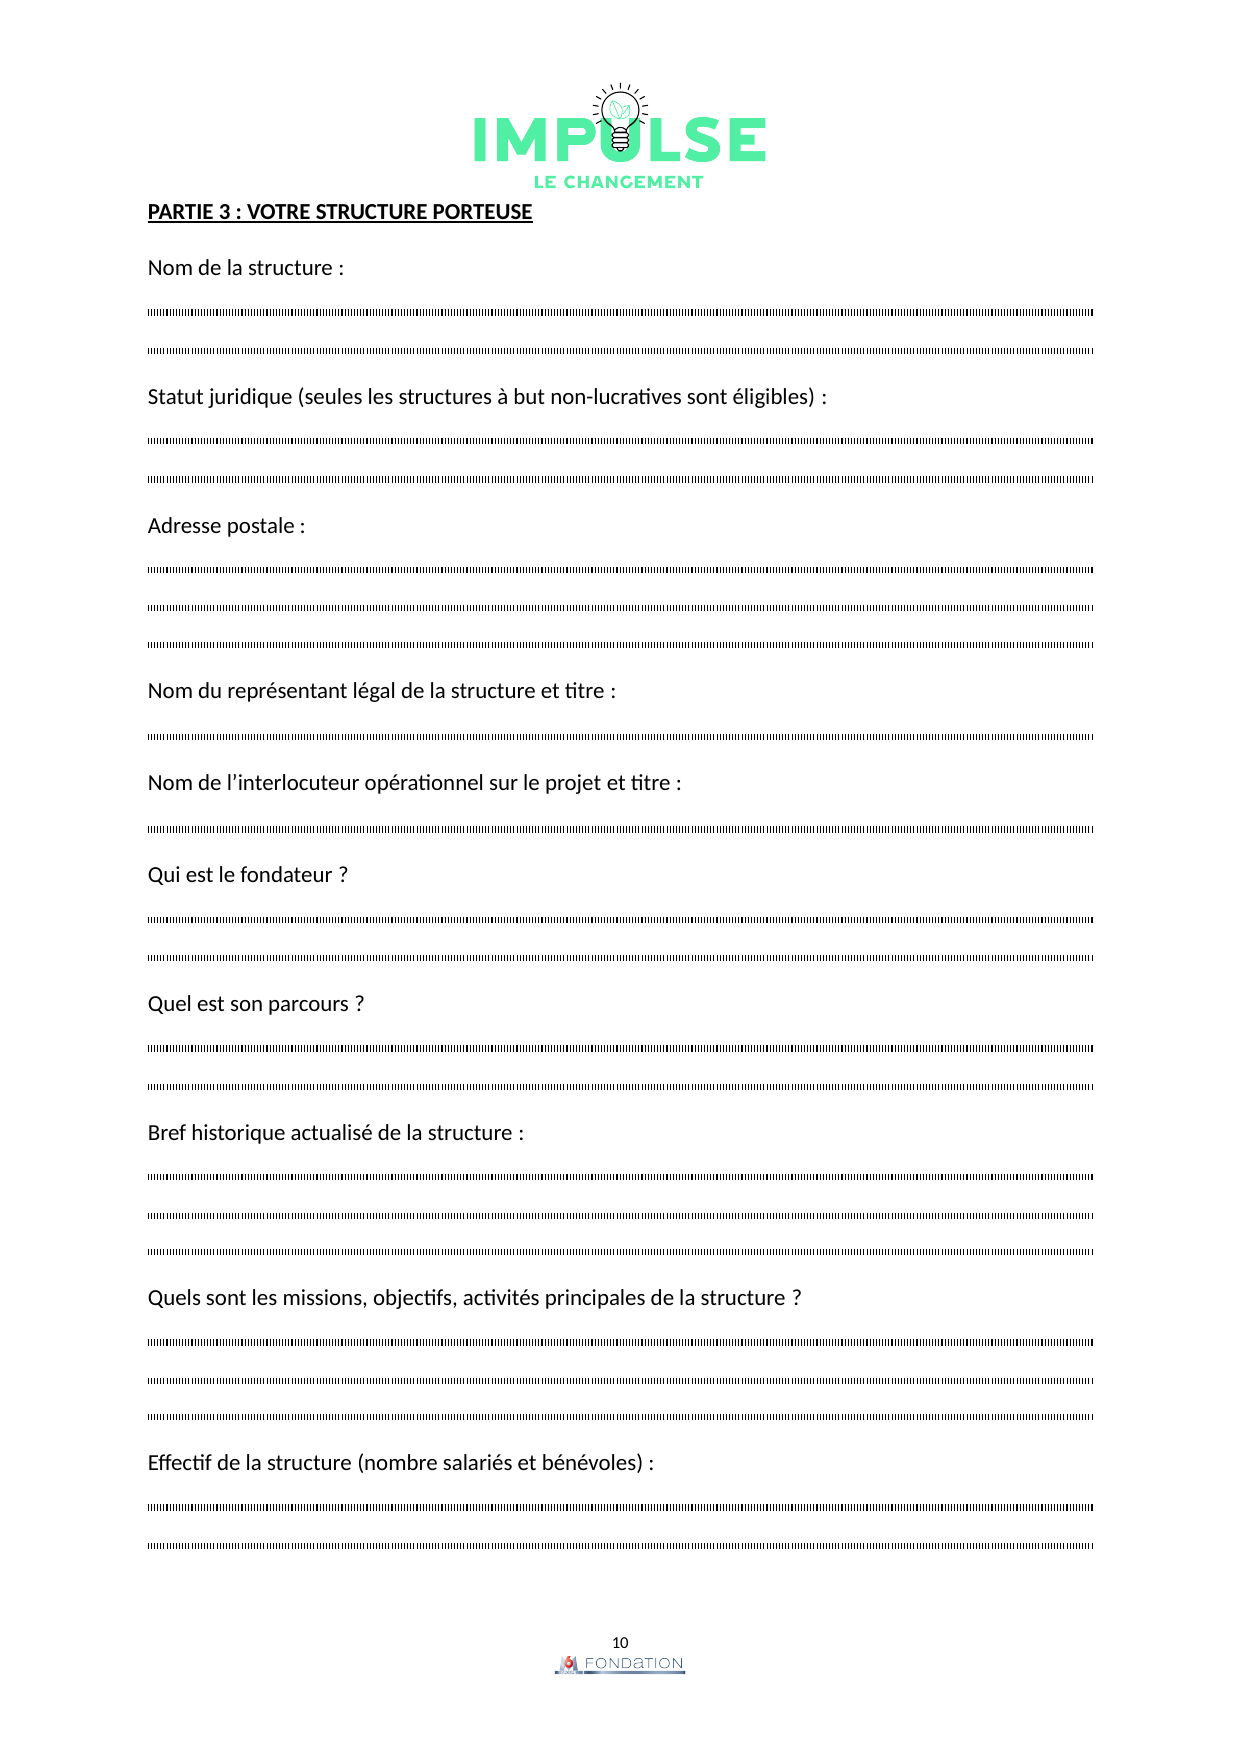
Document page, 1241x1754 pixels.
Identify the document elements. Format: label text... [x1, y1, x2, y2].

text Adresse postale : [148, 511, 1093, 539]
picture [551, 1652, 689, 1678]
text PARTIE 3 : VOTRE STRUCTURE PORTEUSE [148, 197, 1093, 225]
picture [472, 73, 768, 198]
text Statut juridique (seules les structures à but non-lucratives sont éligibles) : [148, 382, 1093, 410]
text Quels sont les missions, objectifs, activités principales de la structure ? [148, 1283, 1093, 1311]
text Nom de l’interlocuteur opérationnel sur le projet et titre : [148, 768, 1093, 796]
text Effectif de la structure (nombre salariés et bénévoles) : [148, 1448, 1093, 1476]
text Bref historique actualisé de la structure : [148, 1118, 1093, 1146]
text Nom du représentant légal de la structure et titre : [148, 676, 1093, 704]
text Qui est le fondateur ? [148, 861, 1093, 889]
text Nom de la structure : [148, 253, 1093, 281]
text Quel est son parcours ? [148, 989, 1093, 1017]
